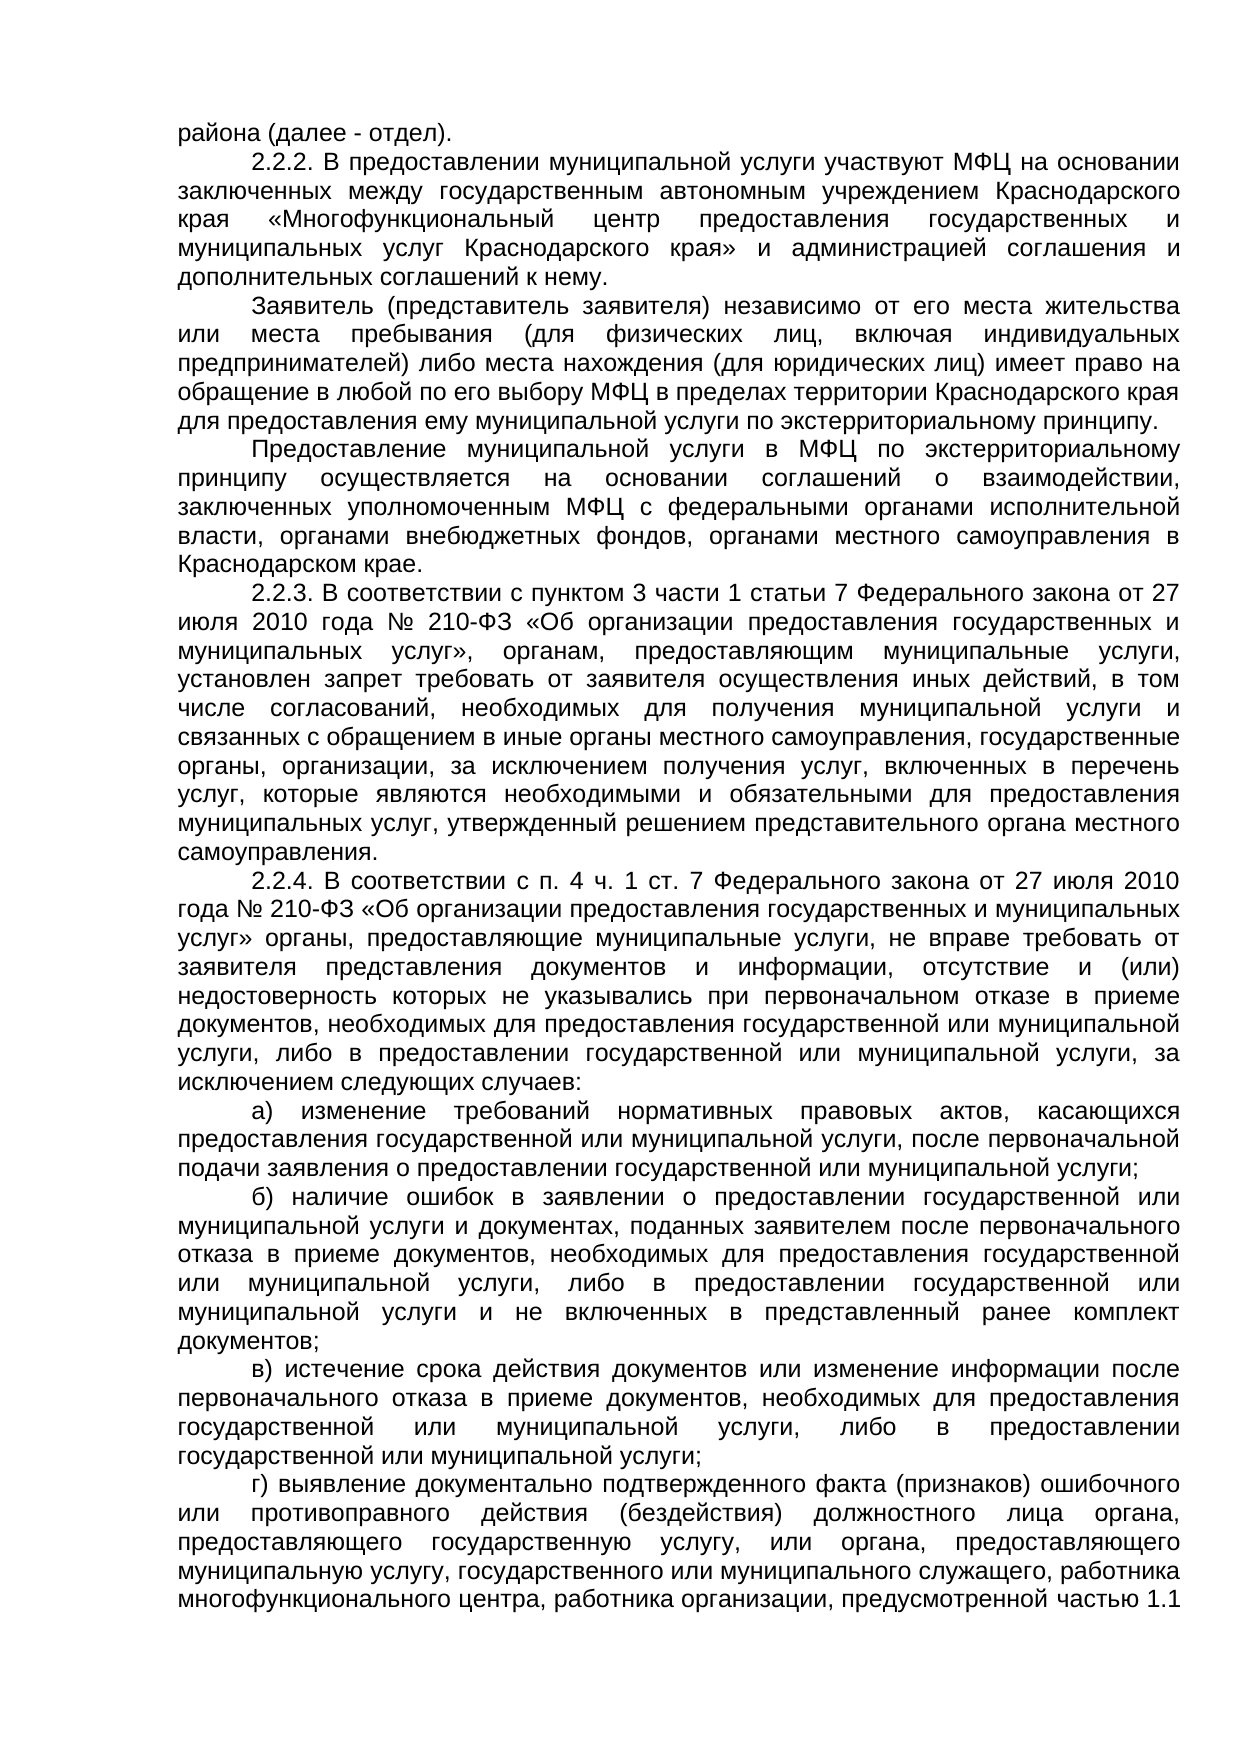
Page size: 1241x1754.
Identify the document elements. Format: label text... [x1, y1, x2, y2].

text б) наличие ошибок в заявлении о предоставлении государственной или муниципальной услуги и документах, поданных заявителем после первоначального отказа в приеме документов, необходимых для предоставления государственной или муниципальной услуги, либо в предоставлении государственной или муниципальной услуги и не включенных в представленный ранее комплект документов; [177, 1182, 1181, 1354]
text 2.2.2. В предоставлении муниципальной услуги участвуют МФЦ на основании заключенных между государственным автономным учреждением Краснодарского края «Многофункциональный центр предоставления государственных и муниципальных услуг Краснодарского края» и администрацией соглашения и дополнительных соглашений к нему. [177, 147, 1181, 291]
text Предоставление муниципальной услуги в МФЦ по экстерриториальному принципу осуществляется на основании соглашений о взаимодействии, заключенных уполномоченным МФЦ с федеральными органами исполнительной власти, органами внебюджетных фондов, органами местного самоуправления в Краснодарском крае. [177, 434, 1181, 578]
text 2.2.3. В соответствии с пунктом 3 части 1 статьи 7 Федерального закона от 27 июля 2010 года № 210-ФЗ «Об организации предоставления государственных и муниципальных услуг», органам, предоставляющим муниципальные услуги, установлен запрет требовать от заявителя осуществления иных действий, в том числе согласований, необходимых для получения муниципальной услуги и связанных с обращением в иные органы местного самоуправления, государственные органы, организации, за исключением получения услуг, включенных в перечень услуг, которые являются необходимыми и обязательными для предоставления муниципальных услуг, утвержденный решением представительного органа местного самоуправления. [177, 578, 1181, 866]
text 2.2.4. В соответствии с п. 4 ч. 1 ст. 7 Федерального закона от 27 июля 2010 года № 210-ФЗ «Об организации предоставления государственных и муниципальных услуг» органы, предоставляющие муниципальные услуги, не вправе требовать от заявителя представления документов и информации, отсутствие и (или) недостоверность которых не указывались при первоначальном отказе в приеме документов, необходимых для предоставления государственной или муниципальной услуги, либо в предоставлении государственной или муниципальной услуги, за исключением следующих случаев: [177, 866, 1181, 1096]
text а) изменение требований нормативных правовых актов, касающихся предоставления государственной или муниципальной услуги, после первоначальной подачи заявления о предоставлении государственной или муниципальной услуги; [177, 1096, 1181, 1182]
text в) истечение срока действия документов или изменение информации после первоначального отказа в приеме документов, необходимых для предоставления государственной или муниципальной услуги, либо в предоставлении государственной или муниципальной услуги; [177, 1354, 1181, 1469]
text Заявитель (представитель заявителя) независимо от его места жительства или места пребывания (для физических лиц, включая индивидуальных предпринимателей) либо места нахождения (для юридических лиц) имеет право на обращение в любой по его выбору МФЦ в пределах территории Краснодарского края для предоставления ему муниципальной услуги по экстерриториальному принципу. [177, 291, 1181, 434]
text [177, 1469, 1181, 1613]
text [177, 118, 1181, 147]
